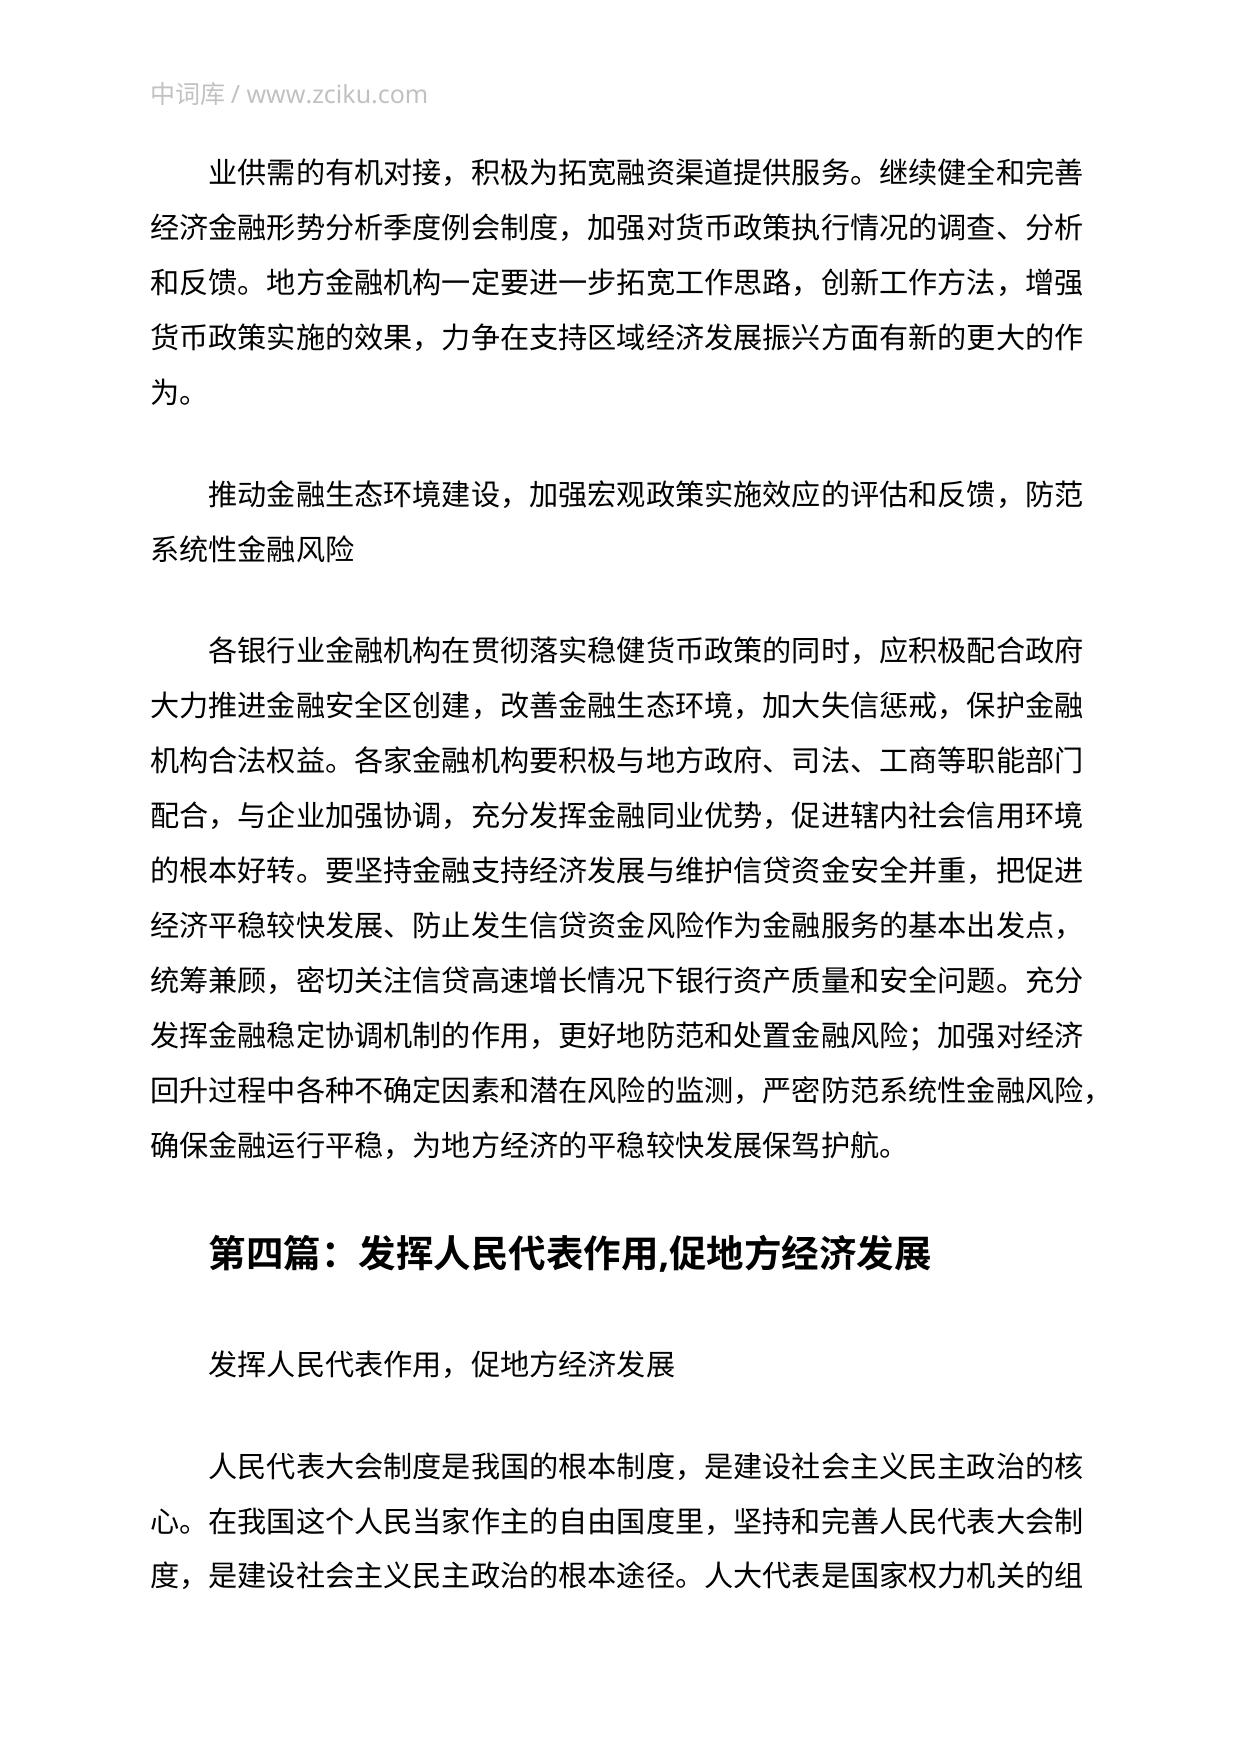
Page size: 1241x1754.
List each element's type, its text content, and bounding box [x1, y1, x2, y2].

text 发挥人民代表作用，促地方经济发展 [150, 1341, 1090, 1384]
text 推动金融生态环境建设，加强宏观政策实施效应的评估和反馈，防范系统性金融风险 [150, 471, 1090, 568]
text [150, 1443, 1090, 1595]
text 各银行业金融机构在贯彻落实稳健货币政策的同时，应积极配合政府大力推进金融安全区创建，改善金融生态环境，加大失信惩戒，保护金融机构合法权益。各家金融机构要积极与地方政府、司法、工商等职能部门配合，与企业加强协调，充分发挥金融同业优势，促进辖内社会信用环境的根本好转。要坚持金融支持经济发展与维护信贷资金安全并重，把促进经济平稳较快发展、防止发生信贷资金风险作为金融服务的基本出发点，统筹兼顾，密切关注信贷高速增长情况下银行资产质量和安全问题。充分发挥金融稳定协调机制的作用，更好地防范和处置金融风险；加强对经济回升过程中各种不确定因素和潜在风险的监测，严密防范系统性金融风险，确保金融运行平稳，为地方经济的平稳较快发展保驾护航。 [150, 628, 1090, 1164]
text 第四篇：发挥人民代表作用,促地方经济发展 [150, 1224, 1090, 1278]
text 业供需的有机对接，积极为拓宽融资渠道提供服务。继续健全和完善经济金融形势分析季度例会制度，加强对货币政策执行情况的调查、分析和反馈。地方金融机构一定要进一步拓宽工作思路，创新工作方法，增强货币政策实施的效果，力争在支持区域经济发展振兴方面有新的更大的作为。 [150, 150, 1090, 412]
